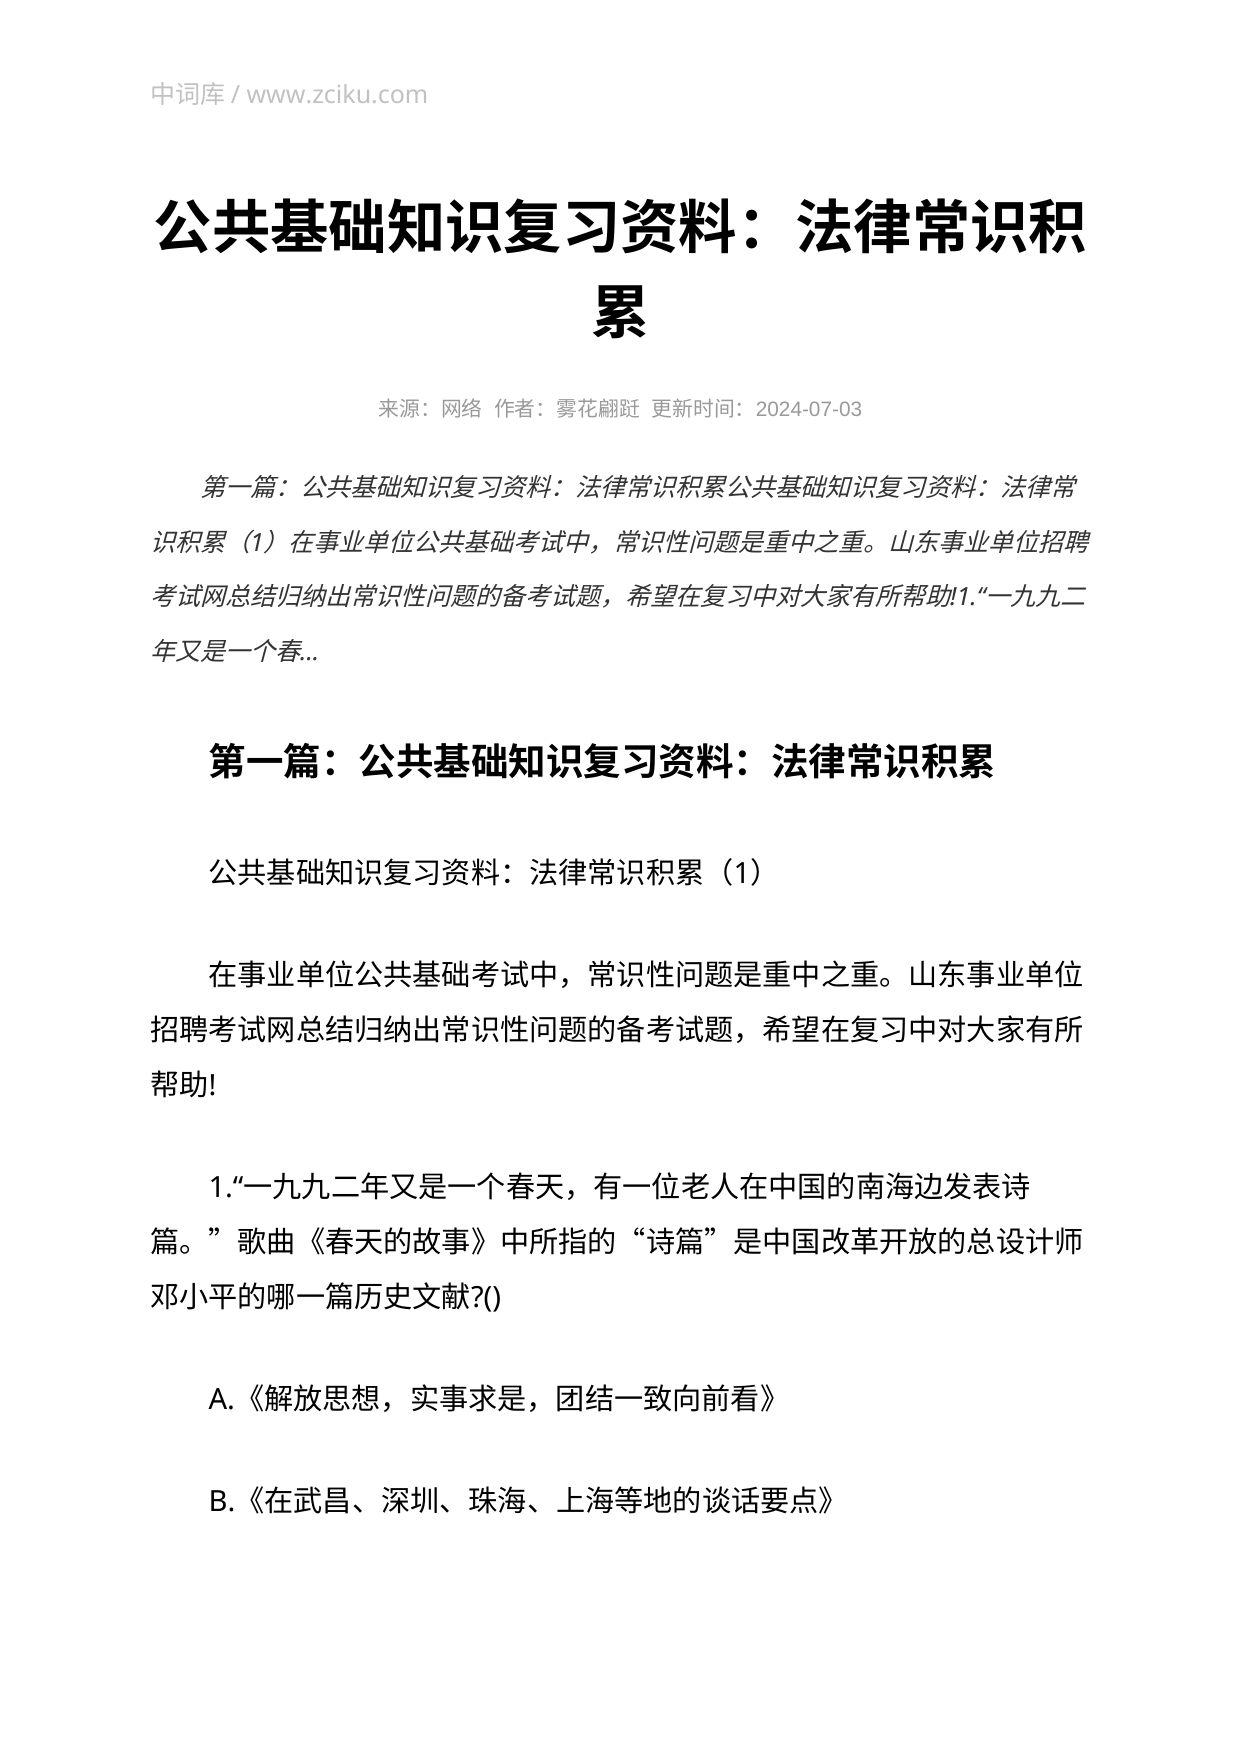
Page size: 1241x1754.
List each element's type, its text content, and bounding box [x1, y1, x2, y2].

text A.《解放思想，实事求是，团结一致向前看》 [150, 1375, 1090, 1418]
text 来源：网络 作者：雾花翩跹 更新时间：2024-07-03 [150, 397, 1090, 421]
subtitle 公共基础知识复习资料：法律常识积累 [150, 181, 1090, 350]
text 在事业单位公共基础考试中，常识性问题是重中之重。山东事业单位招聘考试网总结归纳出常识性问题的备考试题，希望在复习中对大家有所帮助! [150, 952, 1090, 1104]
text 公共基础知识复习资料：法律常识积累（1） [150, 850, 1090, 892]
text 第一篇：公共基础知识复习资料：法律常识积累 [150, 732, 1090, 787]
text B.《在武昌、深圳、珠海、上海等地的谈话要点》 [150, 1477, 1090, 1520]
text 1.“一九九二年又是一个春天，有一位老人在中国的南海边发表诗篇。”歌曲《春天的故事》中所指的“诗篇”是中国改革开放的总设计师邓小平的哪一篇历史文献?() [150, 1163, 1090, 1316]
text 第一篇：公共基础知识复习资料：法律常识积累公共基础知识复习资料：法律常识积累（1）在事业单位公共基础考试中，常识性问题是重中之重。山东事业单位招聘考试网总结归纳出常识性问题的备考试题，希望在复习中对大家有所帮助!1.“一九九二年又是一个春... [150, 468, 1090, 667]
